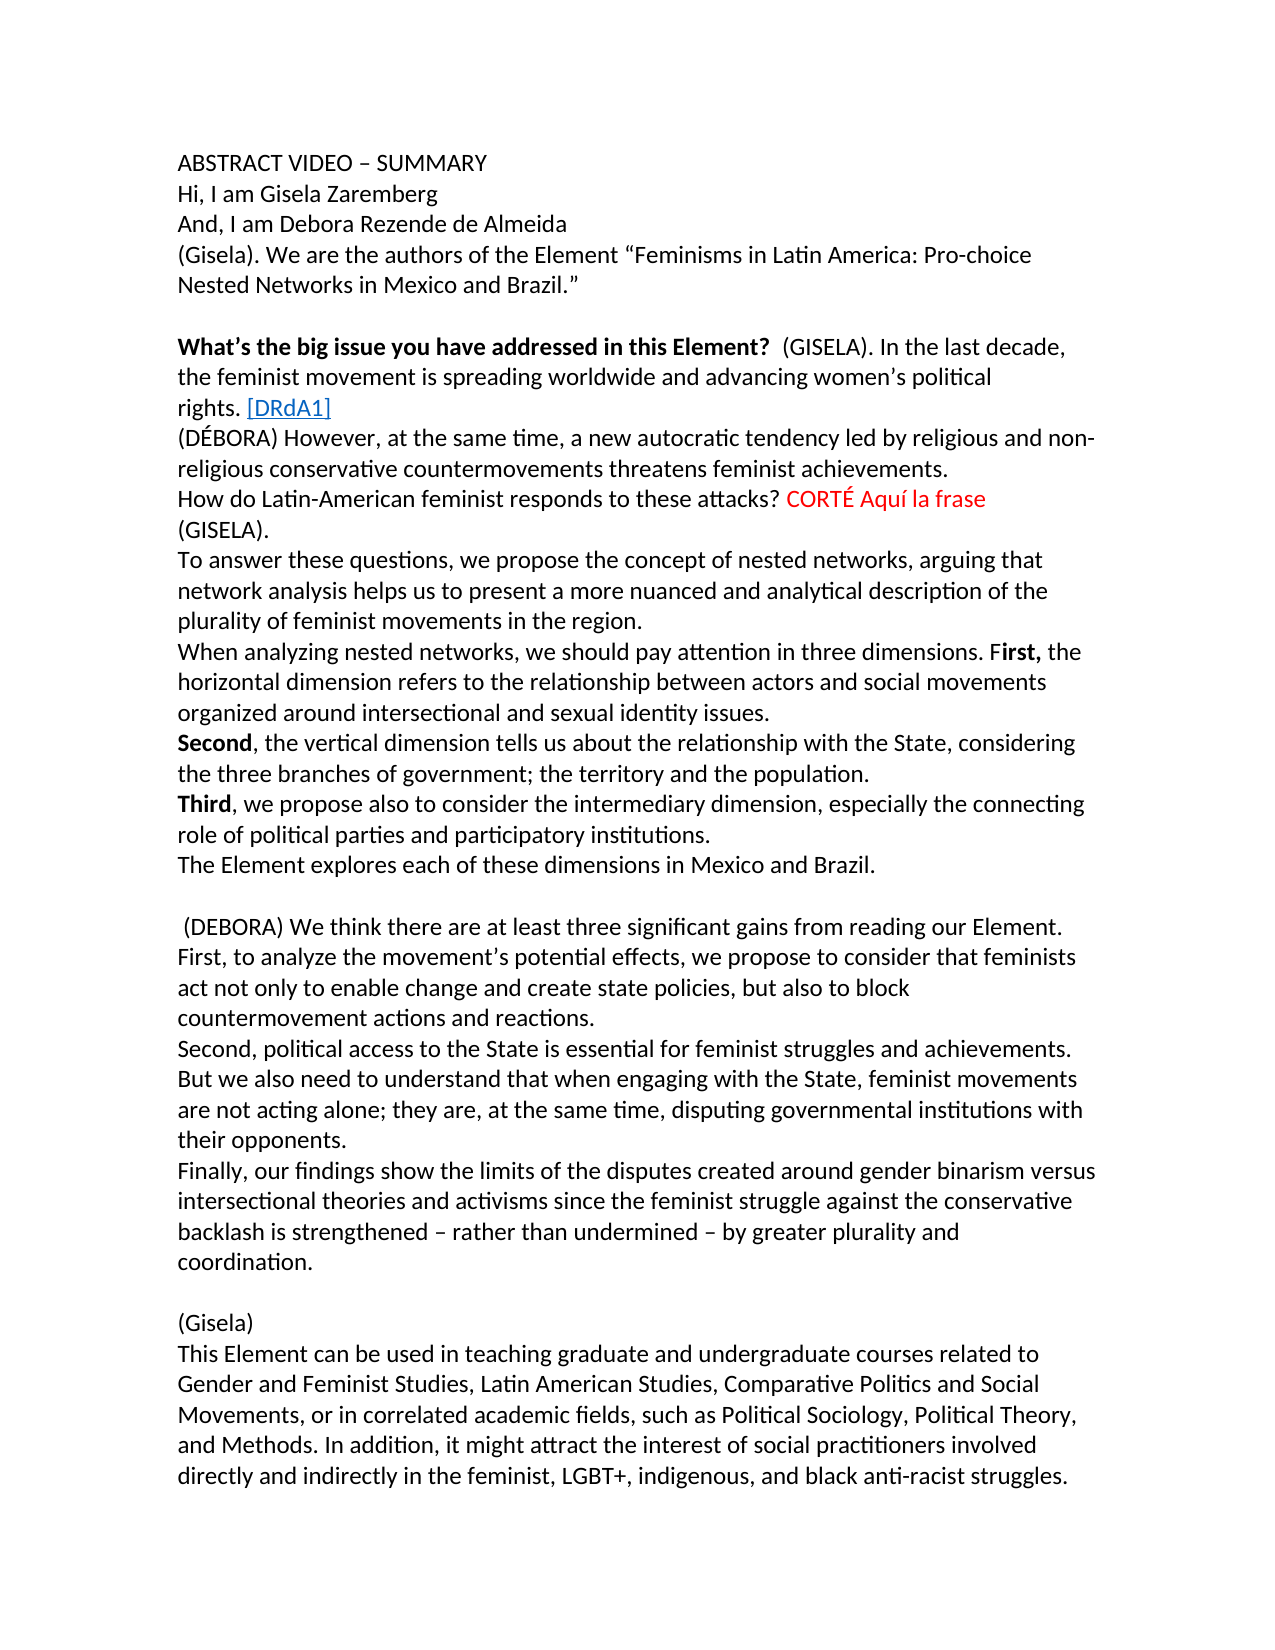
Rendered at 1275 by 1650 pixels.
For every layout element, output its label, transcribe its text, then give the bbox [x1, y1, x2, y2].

text The Element explores each of these dimensions in Mexico and Brazil. [177, 849, 1098, 880]
text (Gisela) [177, 1307, 1098, 1338]
text What’s the big issue you have addressed in this Element? (GISELA). In the last decade, the feminist movement is spreading worldwide and advancing women’s political rights. [DRdA1] [177, 331, 1098, 422]
text (Gisela). We are the authors of the Element “Feminisms in Latin America: Pro-choice Nested Networks in Mexico and Brazil.” [177, 239, 1098, 300]
text When analyzing nested networks, we should pay attention in three dimensions. First, the horizontal dimension refers to the relationship between actors and social movements organized around intersectional and sexual identity issues. [177, 636, 1098, 727]
text Third, we propose also to consider the intermediary dimension, especially the connecting role of political parties and participatory institutions. [177, 788, 1098, 849]
text Second, the vertical dimension tells us about the relationship with the State, considering the three branches of government; the territory and the population. [177, 727, 1098, 788]
text Second, political access to the State is essential for feminist struggles and achievements. But we also need to understand that when engaging with the State, feminist movements are not acting alone; they are, at the same time, disputing governmental institutions with their opponents. [177, 1033, 1098, 1155]
text This Element can be used in teaching graduate and undergraduate courses related to Gender and Feminist Studies, Latin American Studies, Comparative Politics and Social Movements, or in correlated academic fields, such as Political Sociology, Political Theory, and Methods. In addition, it might attract the interest of social practitioners involved directly and indirectly in the feminist, LGBT+, indigenous, and black anti-racist struggles. [177, 1338, 1098, 1491]
text (DEBORA) We think there are at least three significant gains from reading our Element. First, to analyze the movement’s potential effects, we propose to consider that feminists act not only to enable change and create state policies, but also to block countermovement actions and reactions. [177, 911, 1098, 1033]
text (GISELA). [177, 514, 1098, 544]
text And, I am Debora Rezende de Almeida [177, 209, 1098, 239]
text How do Latin-American feminist responds to these attacks? CORTÉ Aquí la frase [177, 483, 1098, 514]
text To answer these questions, we propose the concept of nested networks, arguing that network analysis helps us to present a more nuanced and analytical description of the plurality of feminist movements in the region. [177, 544, 1098, 636]
text ABSTRACT VIDEO – SUMMARY [177, 148, 1098, 178]
text Finally, our findings show the limits of the disputes created around gender binarism versus intersectional theories and activisms since the feminist struggle against the conservative backlash is strengthened – rather than undermined – by greater plurality and coordination. [177, 1155, 1098, 1277]
text (DÉBORA) However, at the same time, a new autocratic tendency led by religious and non-religious conservative countermovements threatens feminist achievements. [177, 422, 1098, 483]
text Hi, I am Gisela Zaremberg [177, 178, 1098, 209]
